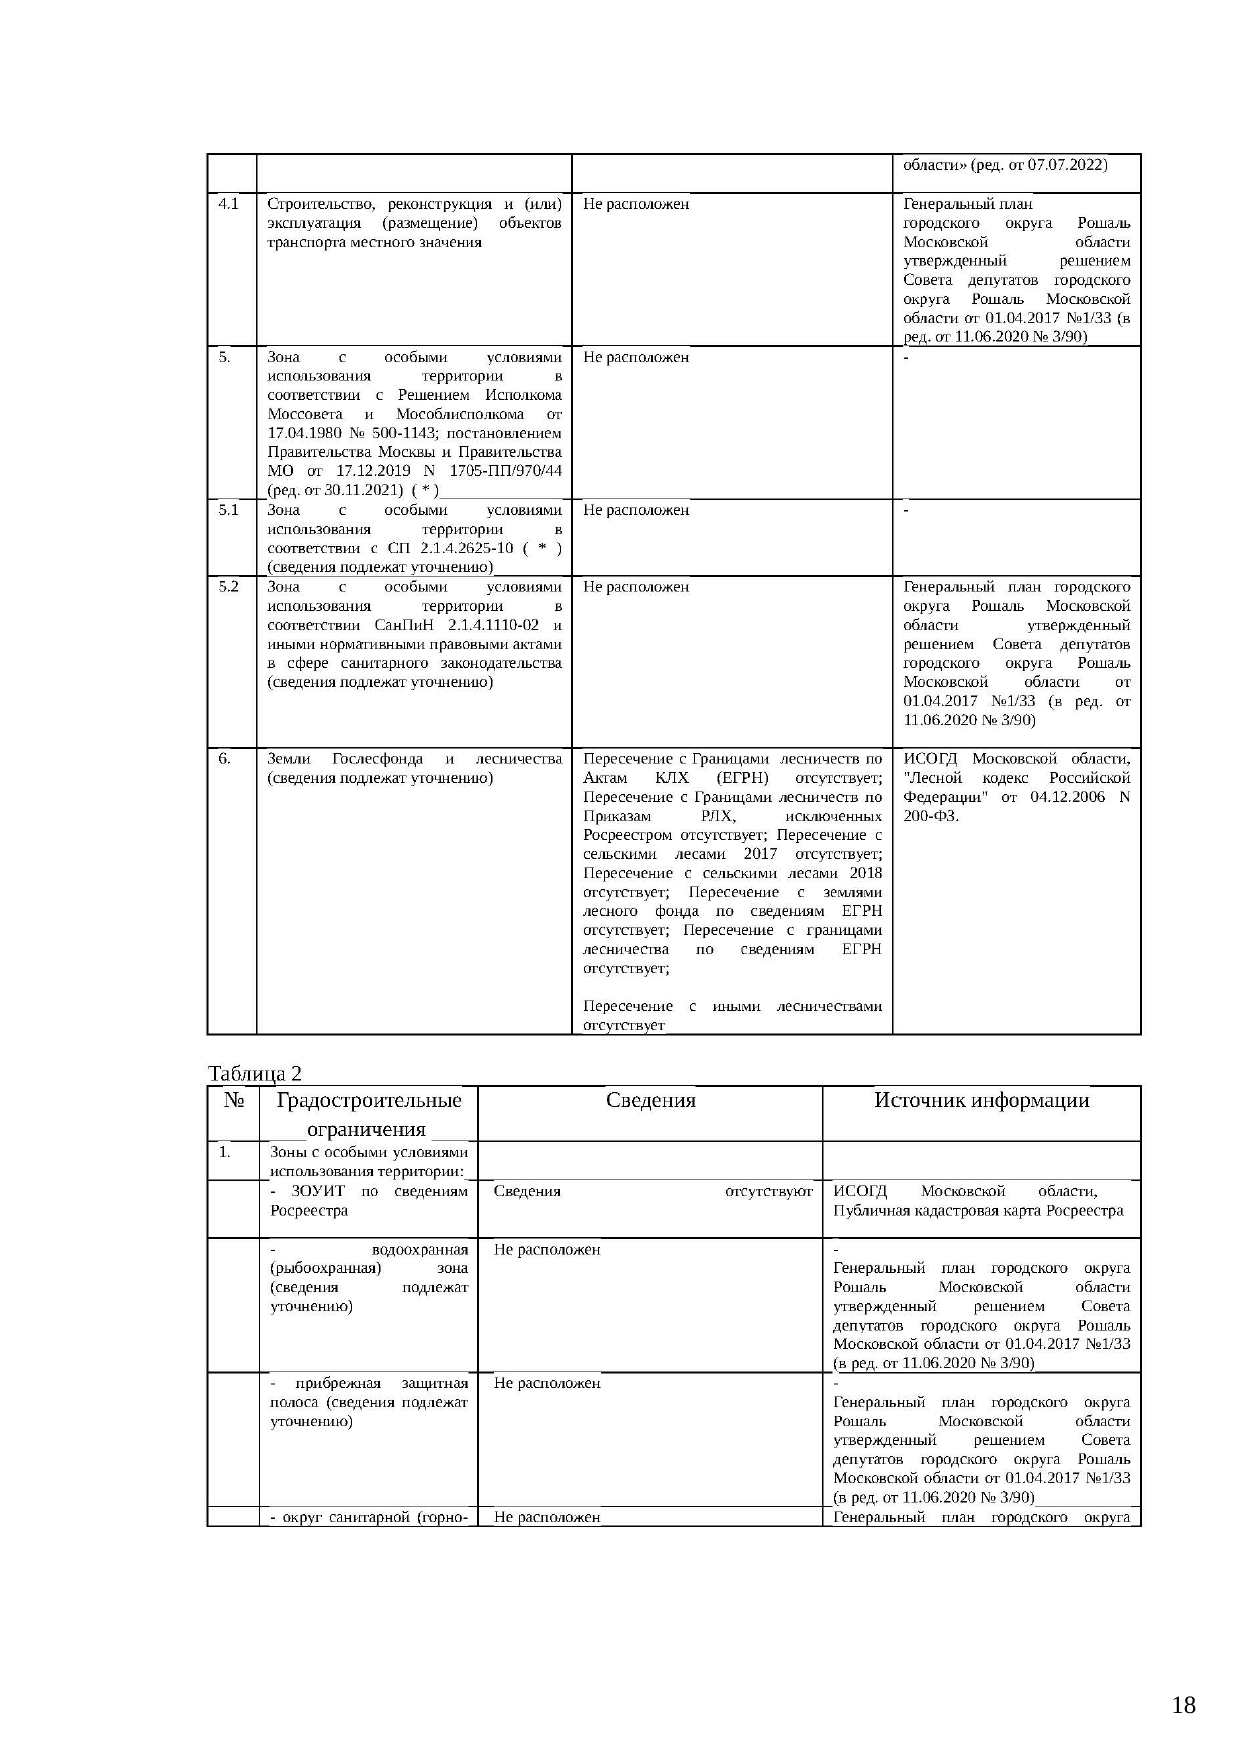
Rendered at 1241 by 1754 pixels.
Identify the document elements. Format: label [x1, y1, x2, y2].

picture [103, 88, 1197, 1635]
